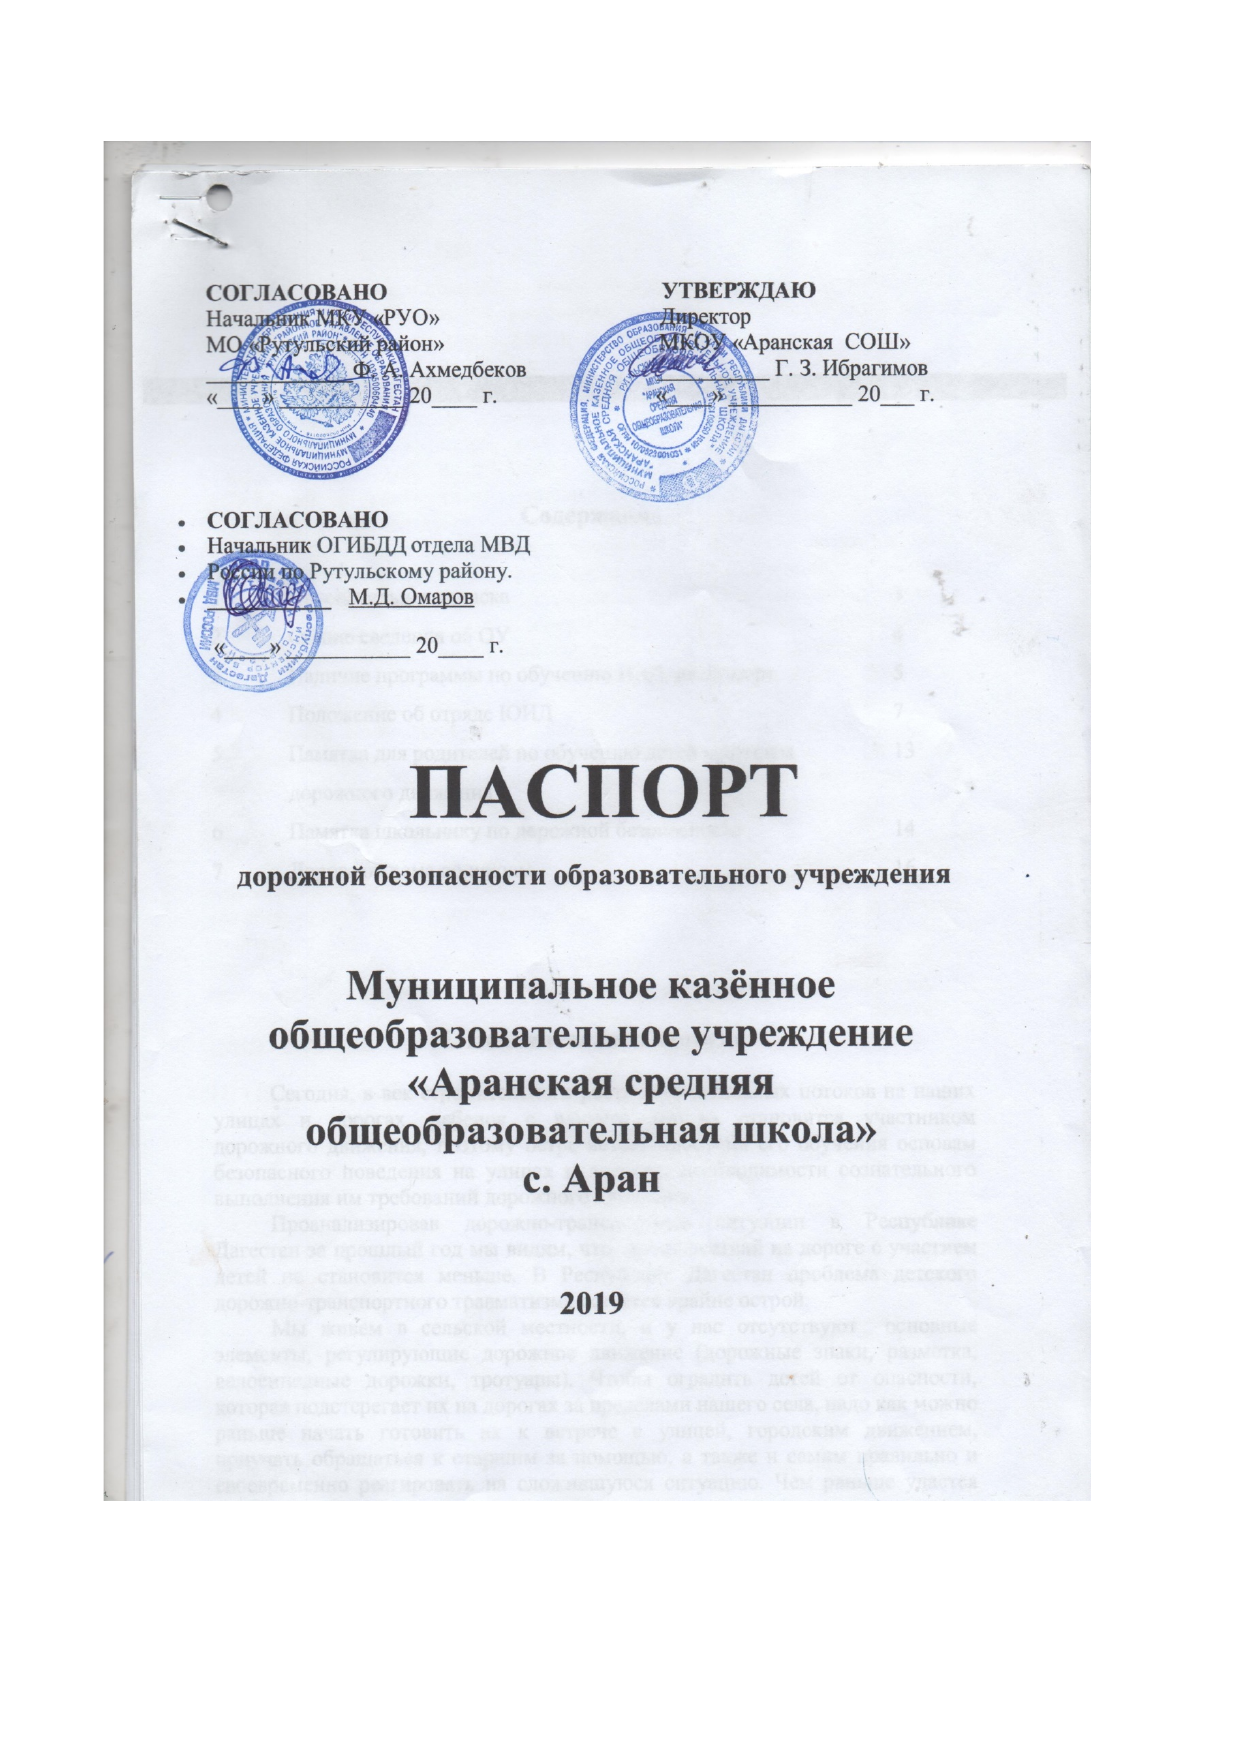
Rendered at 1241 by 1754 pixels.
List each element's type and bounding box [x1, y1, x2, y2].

picture [103, 141, 1091, 1501]
